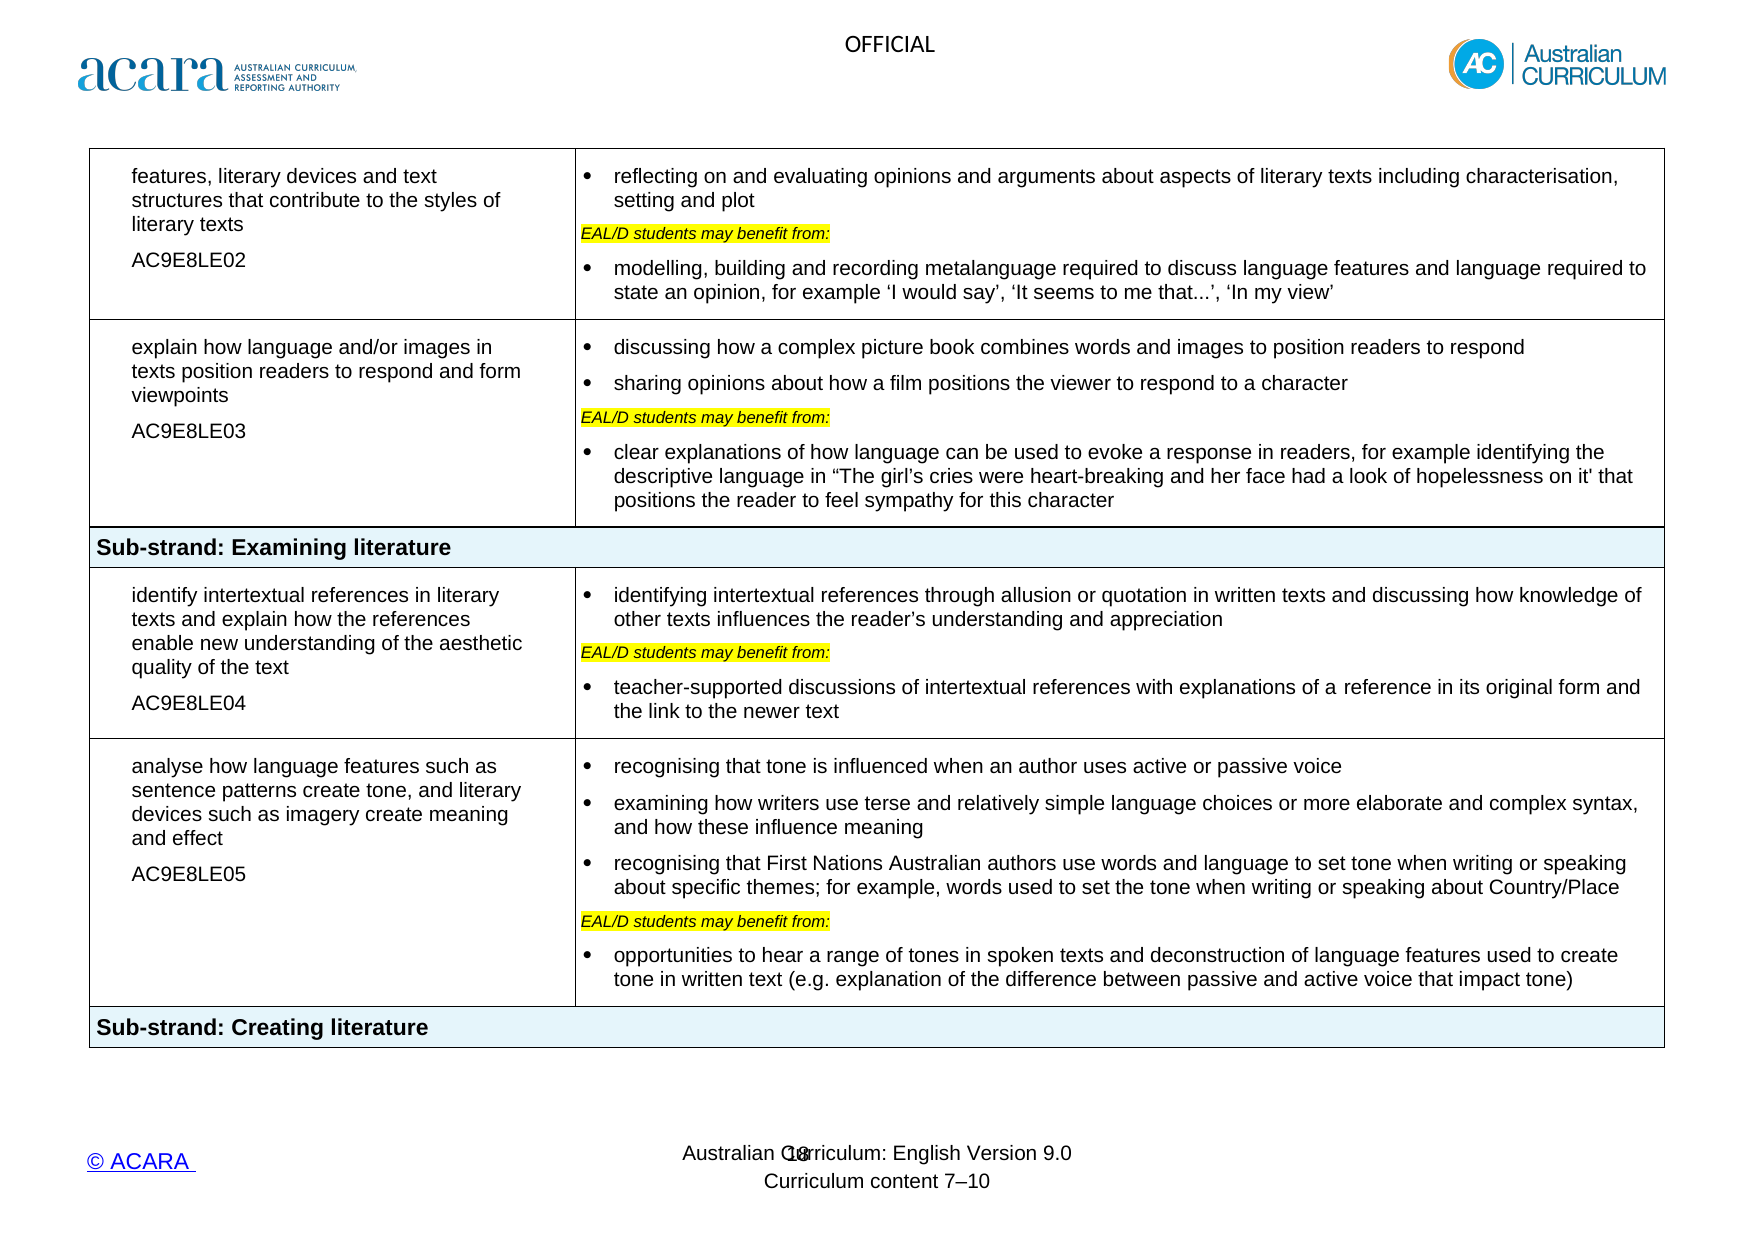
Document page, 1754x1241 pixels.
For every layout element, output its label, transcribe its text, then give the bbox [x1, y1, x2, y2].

picture [1464, 53, 1495, 73]
table_cell identify intertextual references in literary texts and explain how the references enable new understanding of the aesthetic quality of the text AC9E8LE04 [90, 568, 575, 738]
table_cell identifying intertextual references through allusion or quotation in written texts and discussing how knowledge of other texts influences the reader’s understanding and appreciation EAL/D students may benefit from: teacher-supported discussions of intertextual references with explanations of a reference in its original form and the link to the newer text [576, 568, 1664, 738]
picture [1487, 39, 1666, 89]
picture [78, 58, 357, 91]
table_cell analyse how language features such as sentence patterns create tone, and literary devices such as imagery create meaning and effect AC9E8LE05 [90, 739, 575, 1006]
table_cell explain how language and/or images in texts position readers to respond and form viewpoints AC9E8LE03 [90, 320, 575, 526]
table_cell recognising that tone is influenced when an author uses active or passive voice examining how writers use terse and relatively simple language choices or more elaborate and complex syntax, and how these influence meaning recognising that First Nations Australian authors use words and language to set tone when writing or speaking about specific themes; for example, words used to set the tone when writing or speaking about Country/Place EAL/D students may benefit from: opportunities to hear a range of tones in spoken texts and deconstruction of language features used to create tone in written text (e.g. explanation of the difference between passive and active voice that impact tone) [576, 739, 1664, 1006]
table_cell Sub-strand: Examining literature [90, 528, 1664, 567]
picture [1448, 39, 1471, 89]
table_cell discussing how a complex picture book combines words and images to position readers to respond sharing opinions about how a film positions the viewer to respond to a character EAL/D students may benefit from: clear explanations of how language can be used to evoke a response in readers, for example identifying the descriptive language in “The girl’s cries were heart-breaking and her face had a look of hopelessness on it' that positions the reader to feel sympathy for this character [576, 320, 1664, 526]
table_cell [90, 149, 575, 319]
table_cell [576, 149, 1664, 319]
table_cell Sub-strand: Creating literature [90, 1007, 1664, 1047]
